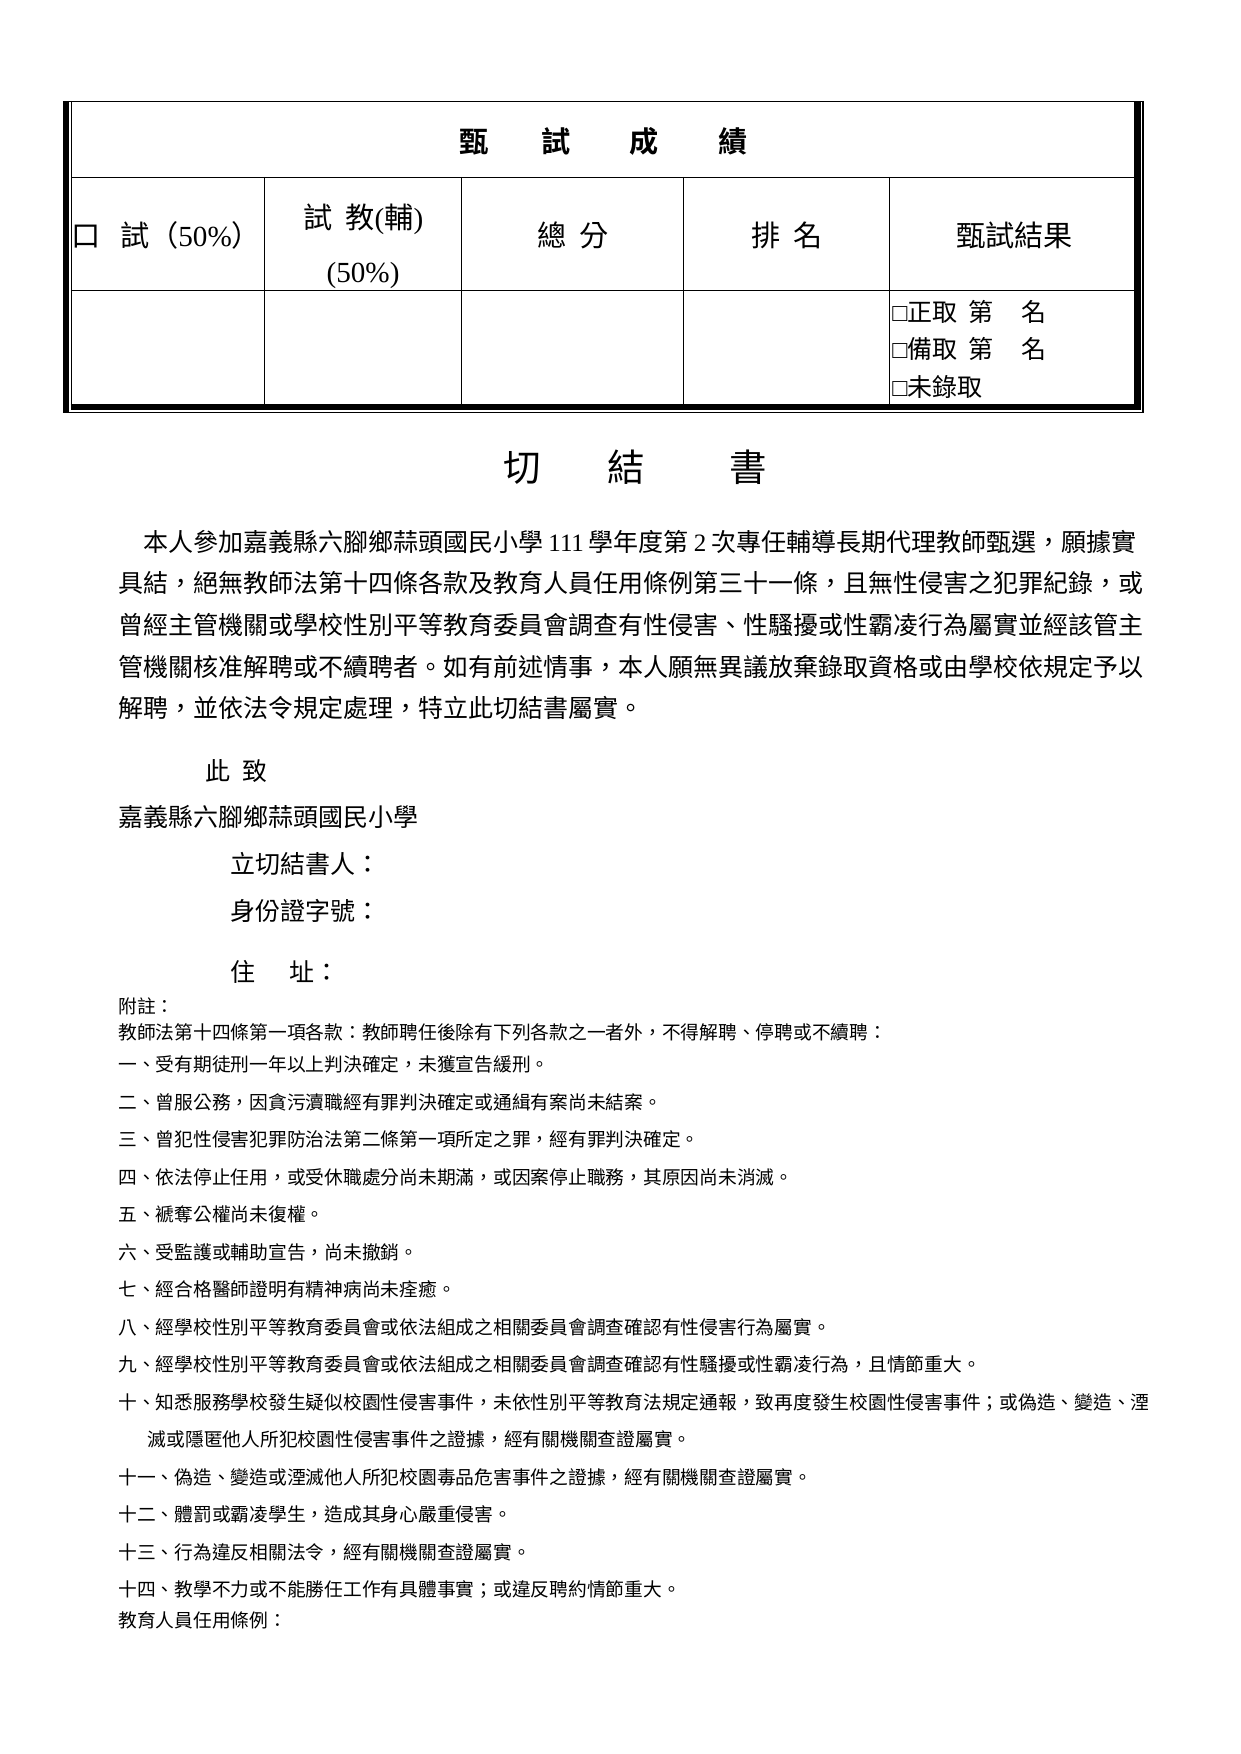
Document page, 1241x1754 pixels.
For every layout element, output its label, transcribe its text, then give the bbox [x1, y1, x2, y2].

text 此 致 [118, 751, 1152, 787]
text 七、經合格醫師證明有精神病尚未痊癒。 [118, 1270, 1152, 1307]
text 六、受監護或輔助宣告，尚未撤銷。 [118, 1232, 1152, 1270]
text 十一、偽造、變造或湮滅他人所犯校園毒品危害事件之證據，經有關機關查證屬實。 [118, 1457, 1152, 1495]
text 切 結 書 [118, 438, 1152, 493]
text 嘉義縣六腳鄉蒜頭國民小學 [118, 798, 1152, 834]
text 立切結書人： [118, 844, 1152, 881]
table_cell 甄 試 成 績 [72, 102, 1134, 177]
text 十四、教學不力或不能勝任工作有具體事實；或違反聘約情節重大。 [118, 1570, 1152, 1607]
table_cell [72, 291, 264, 404]
text 附註： [118, 988, 1152, 1020]
text 身份證字號： [118, 891, 1152, 927]
text 教師法第十四條第一項各款：教師聘任後除有下列各款之一者外，不得解聘、停聘或不續聘： [118, 1020, 1152, 1045]
text 一、受有期徒刑一年以上判決確定，未獲宣告緩刑。 [118, 1045, 1152, 1082]
text 十二、體罰或霸凌學生，造成其身心嚴重侵害。 [118, 1495, 1152, 1532]
text 三、曾犯性侵害犯罪防治法第二條第一項所定之罪，經有罪判決確定。 [118, 1120, 1152, 1157]
text 五、褫奪公權尚未復權。 [118, 1195, 1152, 1232]
text 二、曾服公務，因貪污瀆職經有罪判決確定或通緝有案尚未結案。 [118, 1082, 1152, 1120]
table_cell 排 名 [684, 178, 889, 290]
table_cell [265, 291, 461, 404]
text 八、經學校性別平等教育委員會或依法組成之相關委員會調查確認有性侵害行為屬實。 [118, 1307, 1152, 1345]
text 十、知悉服務學校發生疑似校園性侵害事件，未依性別平等教育法規定通報，致再度發生校園性侵害事件；或偽造、變造、湮滅或隱匿他人所犯校園性侵害事件之證據，經有關機關查證屬實。 [118, 1382, 1152, 1457]
table_cell [684, 291, 889, 404]
text 本人參加嘉義縣六腳鄉蒜頭國民小學111學年度第2次專任輔導長期代理教師甄選，願據實具結，絕無教師法第十四條各款及教育人員任用條例第三十一條，且無性侵害之犯罪紀錄，或曾經主管機關或學校性別平等教育委員會調查有性侵害、性騷擾或性霸凌行為屬實並經該管主管機關核准解聘或不續聘者。如有前述情事，本人願無異議放棄錄取資格或由學校依規定予以解聘，並依法令規定處理，特立此切結書屬實。 [118, 518, 1152, 726]
table_cell □正取 第 名 □備取 第 名 □未錄取 [890, 291, 1134, 404]
text 教育人員任用條例： [118, 1607, 1152, 1632]
table_cell 試 教(輔)(50%) [265, 178, 461, 290]
table_cell [462, 291, 683, 404]
table_cell 總 分 [462, 178, 683, 290]
text 四、依法停止任用，或受休職處分尚未期滿，或因案停止職務，其原因尚未消滅。 [118, 1157, 1152, 1195]
table_cell 口 試（50%） [72, 178, 264, 290]
text 住 址： [118, 952, 1152, 988]
table_cell 甄試結果 [890, 178, 1134, 290]
text 十三、行為違反相關法令，經有關機關查證屬實。 [118, 1532, 1152, 1570]
text 九、經學校性別平等教育委員會或依法組成之相關委員會調查確認有性騷擾或性霸凌行為，且情節重大。 [118, 1345, 1152, 1382]
